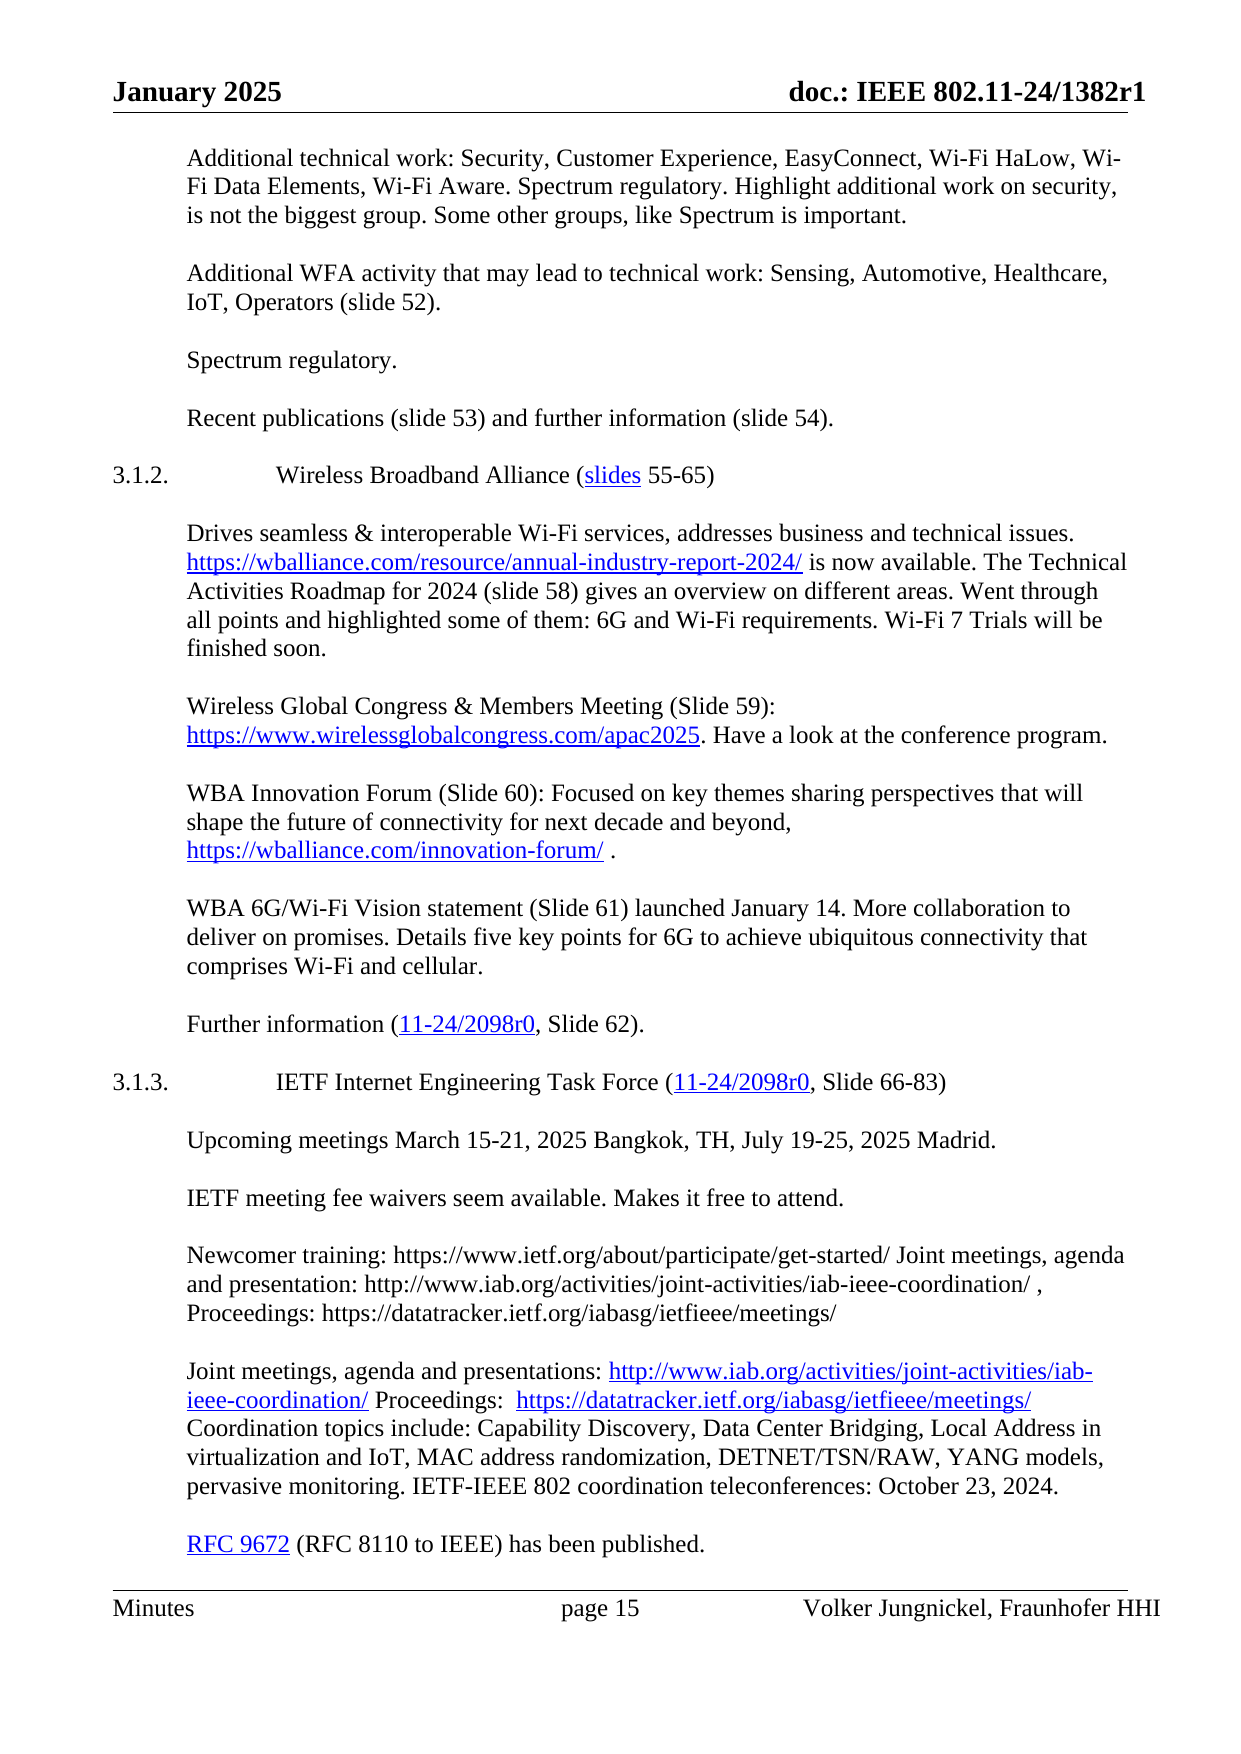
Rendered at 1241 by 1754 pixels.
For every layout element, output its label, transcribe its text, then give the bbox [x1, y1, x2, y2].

text IETF Internet Engineering Task Force (11-24/2098r0, Slide 66-83) [112, 1067, 1128, 1096]
text Wireless Broadband Alliance (slides 55-65) [112, 461, 1128, 489]
text Spectrum regulatory. [186, 345, 1128, 373]
text Further information (11-24/2098r0, Slide 62). [186, 1009, 1128, 1038]
text Drives seamless & interoperable Wi-Fi services, addresses business and technical issues. https://wballiance.com/resource/annual-industry-report-2024/ is now available. The Technical Activities Roadmap for 2024 (slide 58) gives an overview on different areas. Went through all points and highlighted some of them: 6G and Wi-Fi requirements. Wi-Fi 7 Trials will be finished soon. [186, 518, 1128, 662]
text IETF meeting fee waivers seem available. Makes it free to attend. [186, 1183, 1128, 1211]
text Wireless Global Congress & Members Meeting (Slide 59): https://www.wirelessglobalcongress.com/apac2025. Have a look at the conference program. [186, 691, 1128, 749]
text Additional technical work: Security, Customer Experience, EasyConnect, Wi-Fi HaLow, Wi-Fi Data Elements, Wi-Fi Aware. Spectrum regulatory. Highlight additional work on security, is not the biggest group. Some other groups, like Spectrum is important. [186, 143, 1128, 229]
text WBA Innovation Forum (Slide 60): Focused on key themes sharing perspectives that will shape the future of connectivity for next decade and beyond, https://wballiance.com/innovation-forum/ . [186, 778, 1128, 864]
text Upcoming meetings March 15-21, 2025 Bangkok, TH, July 19-25, 2025 Madrid. [186, 1125, 1128, 1153]
text Joint meetings, agenda and presentations: http://www.iab.org/activities/joint-activities/iab-ieee-coordination/ Proceedings: https://datatracker.ietf.org/iabasg/ietfieee/meetings/ Coordination topics include: Capability Discovery, Data Center Bridging, Local Address in virtualization and IoT, MAC address randomization, DETNET/TSN/RAW, YANG models, pervasive monitoring. IETF-IEEE 802 coordination teleconferences: October 23, 2024. [186, 1356, 1128, 1500]
text WBA 6G/Wi-Fi Vision statement (Slide 61) launched January 14. More collaboration to deliver on promises. Details five key points for 6G to achieve ubiquitous connectivity that comprises Wi-Fi and cellular. [186, 893, 1128, 980]
text Recent publications (slide 53) and further information (slide 54). [186, 403, 1128, 431]
text Newcomer training: https://www.ietf.org/about/participate/get-started/ Joint meetings, agenda and presentation: http://www.iab.org/activities/joint-activities/iab-ieee-coordination/ , Proceedings: https://datatracker.ietf.org/iabasg/ietfieee/meetings/ [186, 1241, 1128, 1327]
text RFC 9672 (RFC 8110 to IEEE) has been published. [186, 1529, 1128, 1558]
text Additional WFA activity that may lead to technical work: Sensing, Automotive, Healthcare, IoT, Operators (slide 52). [186, 258, 1128, 316]
